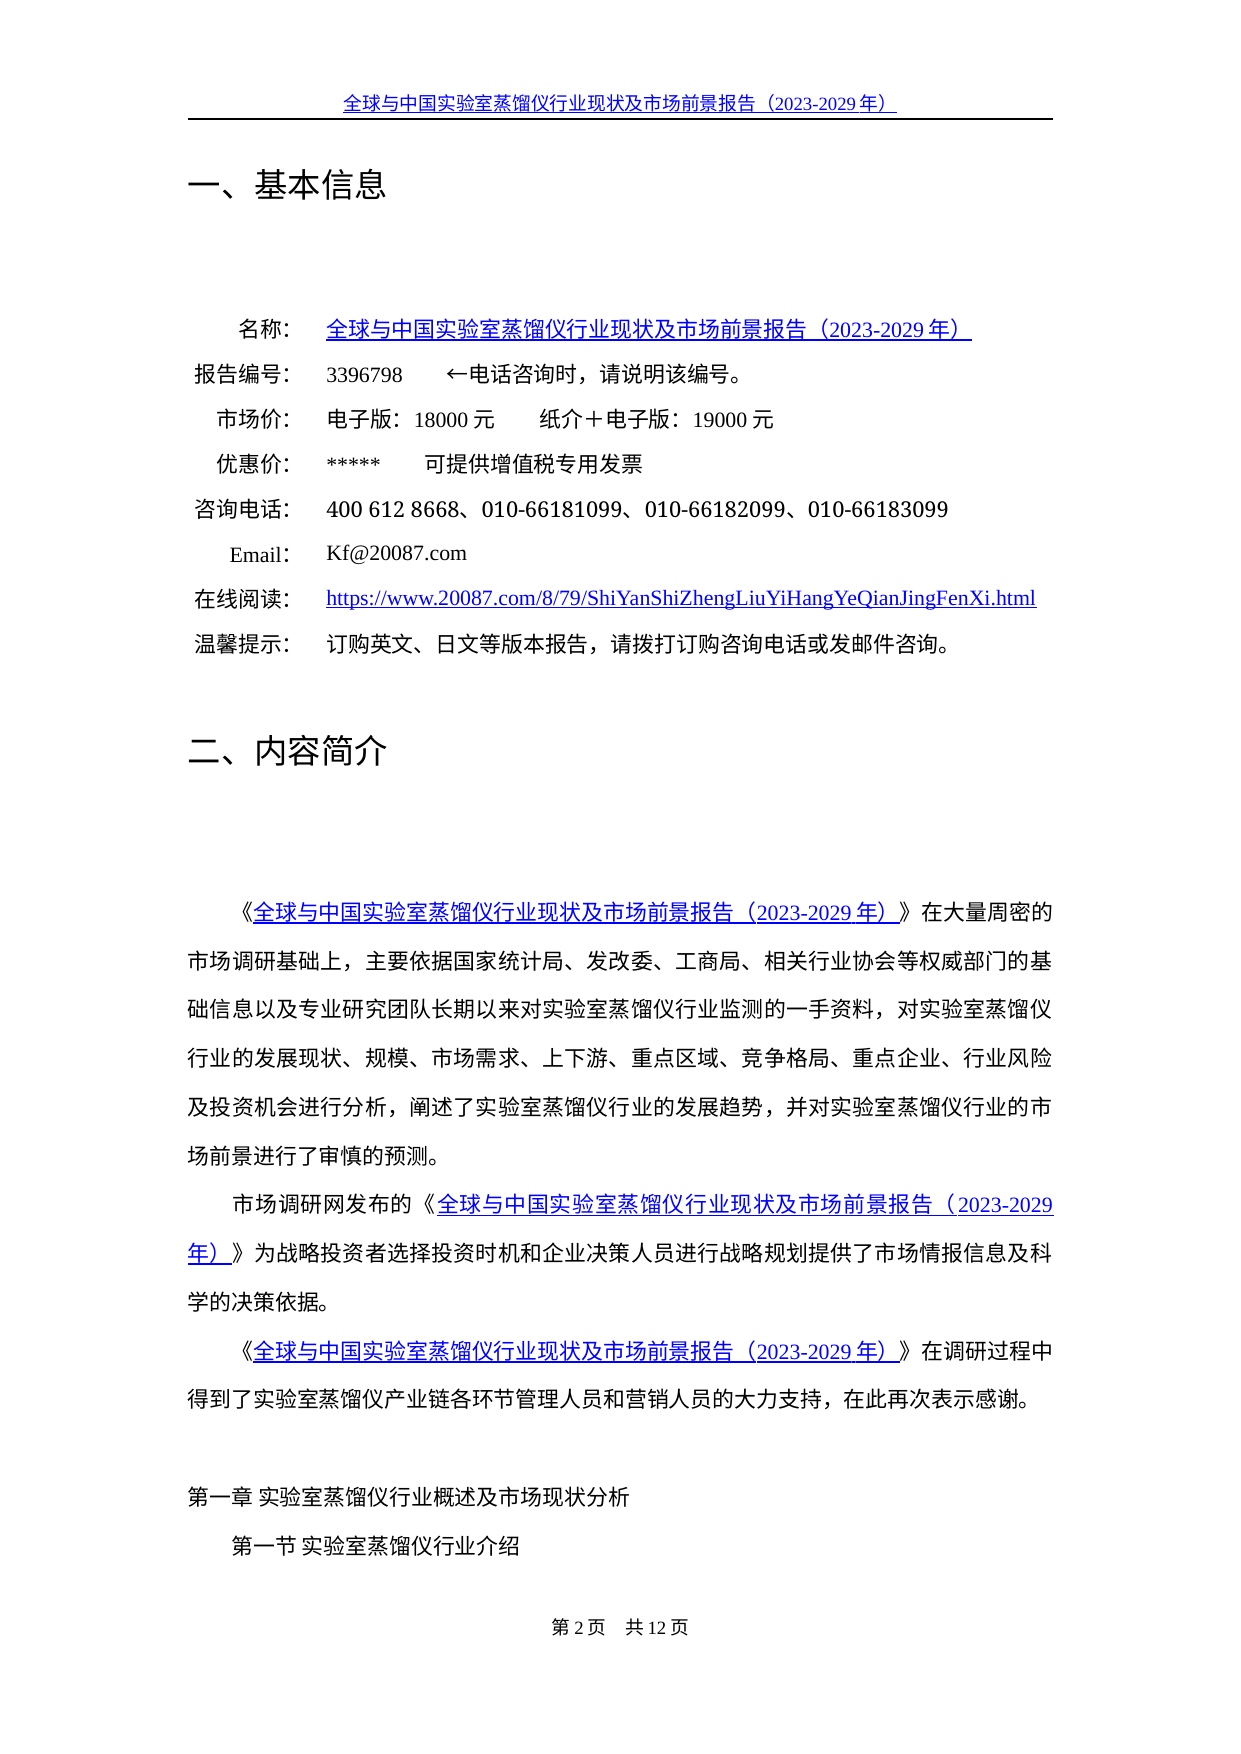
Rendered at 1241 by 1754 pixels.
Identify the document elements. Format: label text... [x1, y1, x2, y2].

table_cell 订购英文、日文等版本报告，请拨打订购咨询电话或发邮件咨询。 [315, 627, 1073, 672]
table_cell 优惠价： [167, 447, 315, 492]
table_cell ***** 可提供增值税专用发票 [315, 447, 1073, 492]
table_header 全球与中国实验室蒸馏仪行业现状及市场前景报告（2023-2029年） [315, 312, 1073, 357]
table_cell 温馨提示： [167, 627, 315, 672]
title 二、内容简介 [187, 717, 1053, 782]
table_header 名称： [167, 312, 315, 357]
table_cell Email： [167, 537, 315, 582]
table_cell 电子版：18000 元 纸介＋电子版：19000 元 [315, 402, 1073, 447]
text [187, 894, 1053, 1561]
table_cell Kf@20087.com [315, 537, 1073, 582]
table_cell [315, 582, 1073, 627]
table_cell 报告编号： [167, 357, 315, 402]
table_cell 400 612 8668、010-66181099、010-66182099、010-66183099 [315, 492, 1073, 537]
table_cell 市场价： [167, 402, 315, 447]
table_cell 在线阅读： [167, 582, 315, 627]
table_cell 咨询电话： [167, 492, 315, 537]
title 一、基本信息 [187, 150, 1053, 215]
table_cell 3396798 ←电话咨询时，请说明该编号。 [315, 357, 1073, 402]
